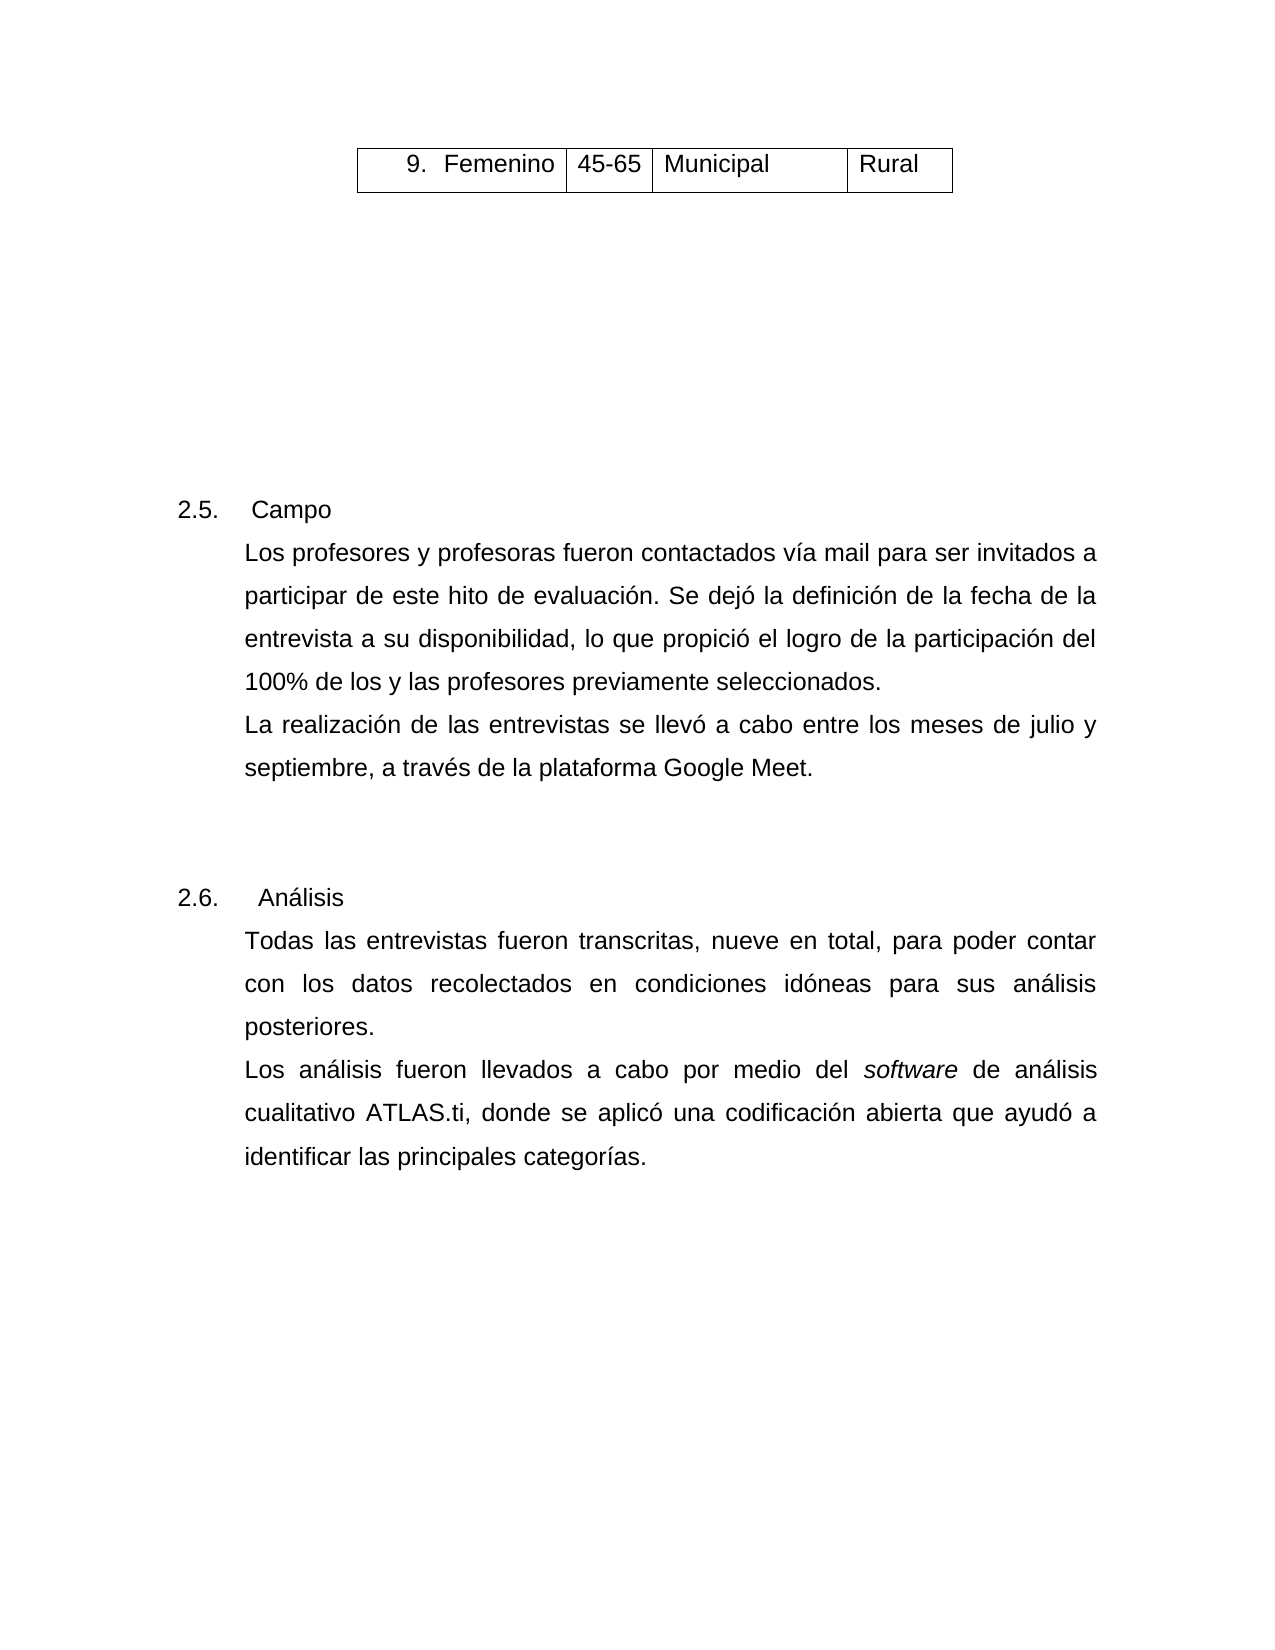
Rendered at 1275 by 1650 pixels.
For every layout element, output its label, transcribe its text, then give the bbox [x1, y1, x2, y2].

table_cell 45-65 [567, 149, 652, 192]
text Los análisis fueron llevados a cabo por medio del software de análisis cualitativo ATLAS.ti, donde se aplicó una codificación abierta que ayudó a identificar las principales categorías. [244, 1055, 1098, 1170]
text Los profesores y profesoras fueron contactados vía mail para ser invitados a participar de este hito de evaluación. Se dejó la definición de la fecha de la entrevista a su disponibilidad, lo que propició el logro de la participación del 100% de los y las profesores previamente seleccionados. [244, 538, 1098, 696]
list Análisis [177, 883, 1098, 911]
list Campo [177, 494, 1098, 523]
table_cell Rural [848, 149, 952, 192]
table_cell Femenino [358, 149, 566, 192]
table_cell Municipal [653, 149, 847, 192]
text La realización de las entrevistas se llevó a cabo entre los meses de julio y septiembre, a través de la plataforma Google Meet. [244, 710, 1098, 782]
text Todas las entrevistas fueron transcritas, nueve en total, para poder contar con los datos recolectados en condiciones idóneas para sus análisis posteriores. [244, 926, 1098, 1041]
